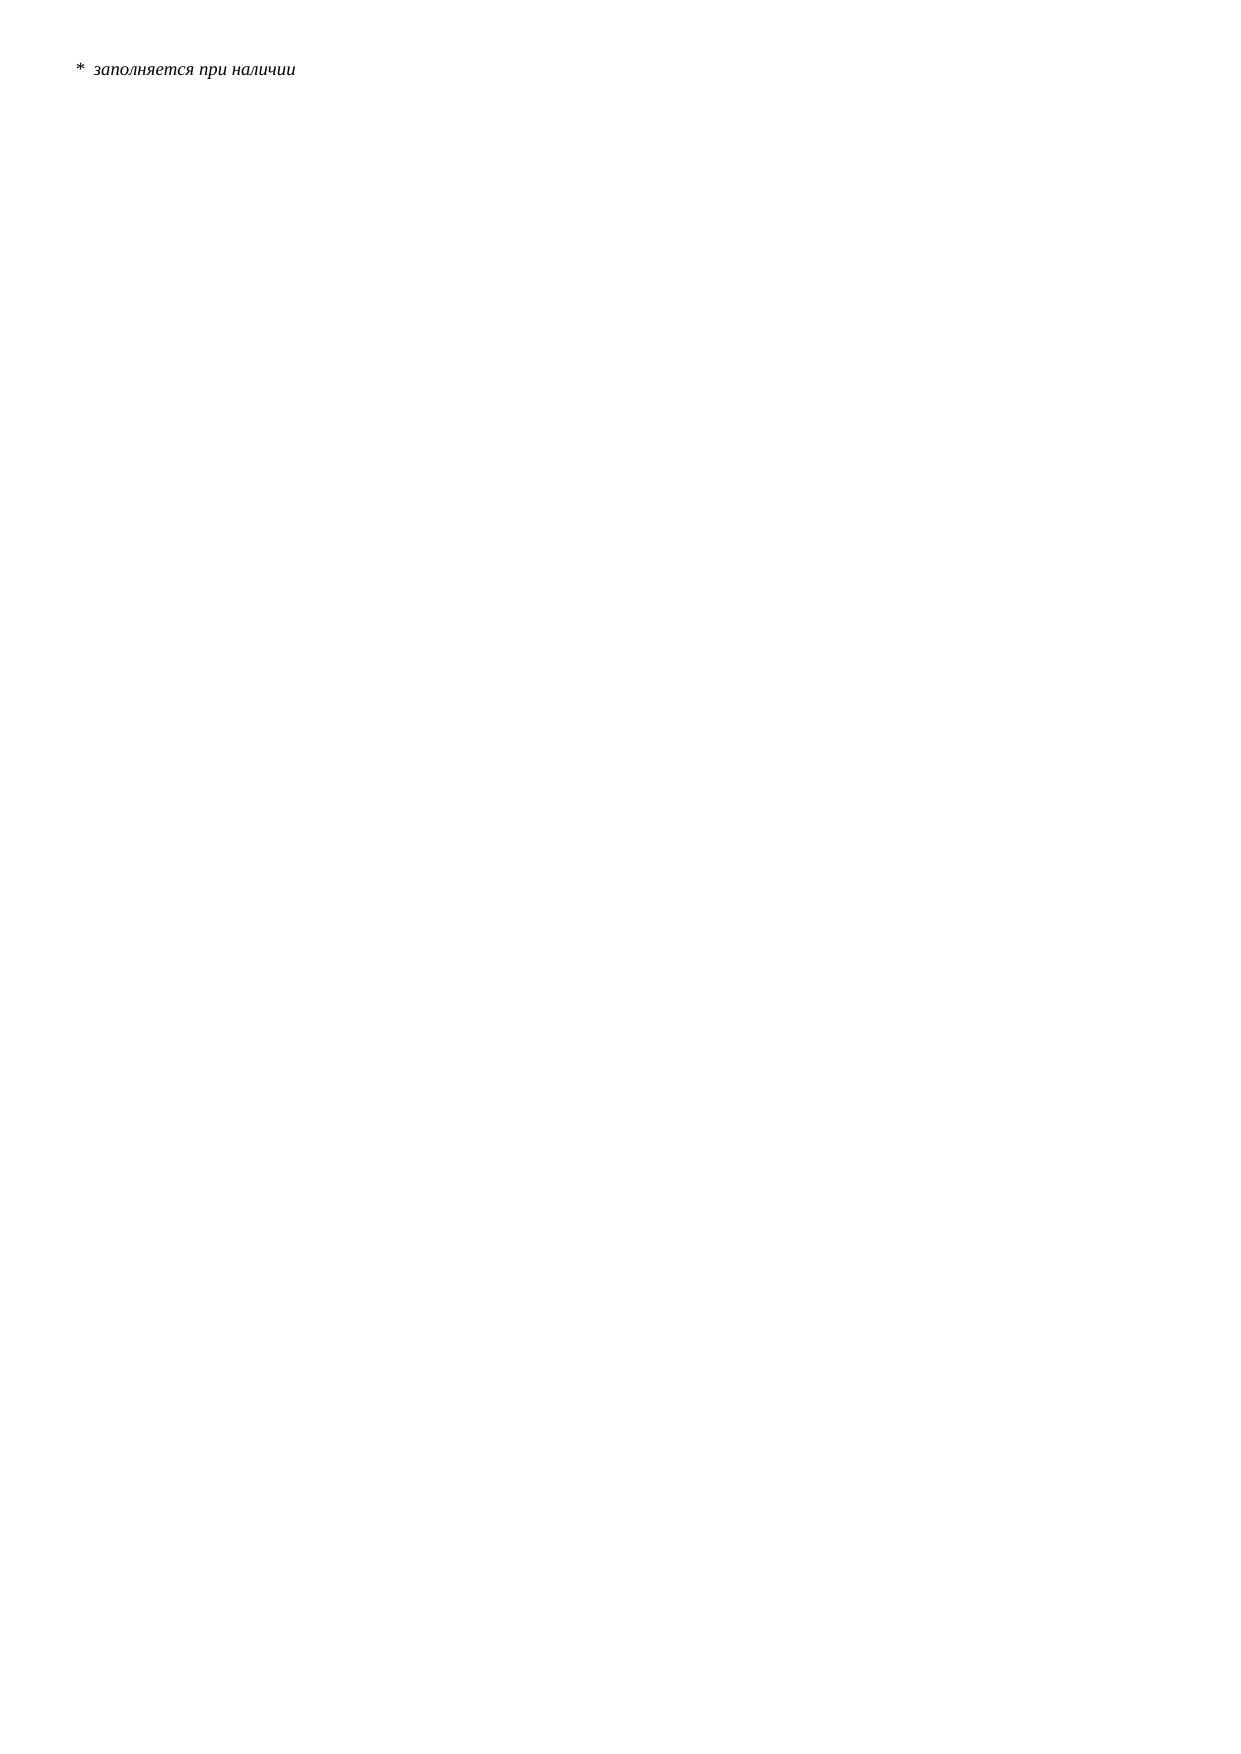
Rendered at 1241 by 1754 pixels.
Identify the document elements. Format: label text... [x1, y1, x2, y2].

text * заполняется при наличии [75, 58, 1195, 79]
